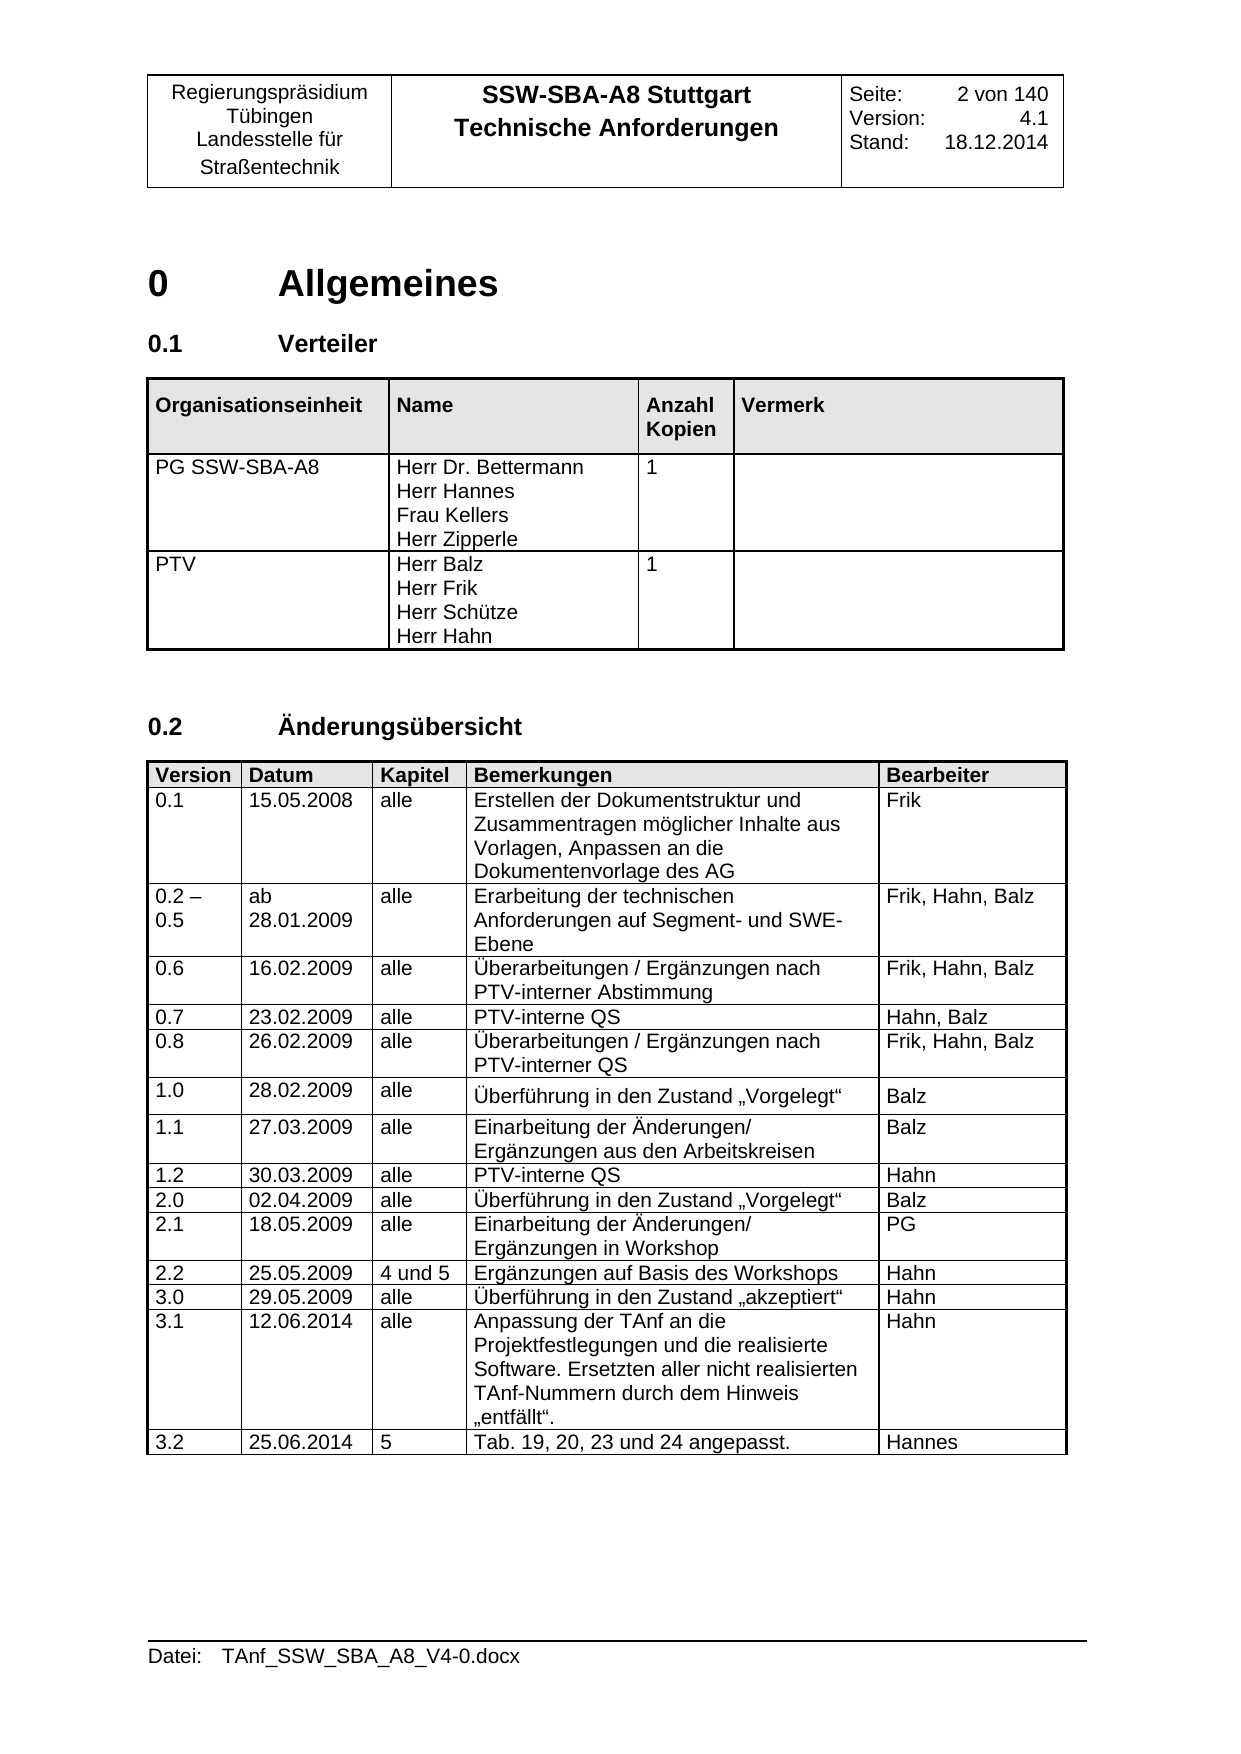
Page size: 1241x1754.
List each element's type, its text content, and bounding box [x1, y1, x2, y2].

table_cell 0.6 [149, 957, 241, 1004]
table_cell 1.0 [149, 1078, 241, 1114]
table_cell 3.1 [149, 1310, 241, 1429]
table_cell Hahn, Balz [880, 1005, 1065, 1028]
table_cell alle [373, 1115, 466, 1162]
table_cell Überarbeitungen / Ergänzungen nach PTV-interner QS [467, 1030, 878, 1077]
subtitle Verteiler [148, 329, 1087, 358]
table_cell 12.06.2014 [242, 1310, 372, 1429]
table_cell ab 28.01.2009 [242, 884, 372, 956]
table_cell alle [373, 1310, 466, 1429]
table_cell Überarbeitungen / Ergänzungen nach PTV-interner Abstimmung [467, 957, 878, 1004]
table_cell Anpassung der TAnf an die Projektfestlegungen und die realisierte Software. Ersetzten aller nicht realisierten TAnf-Nummern durch dem Hinweis „entfällt“. [467, 1310, 878, 1429]
table_cell alle [373, 1078, 466, 1114]
table_cell Einarbeitung der Änderungen/ Ergänzungen in Workshop [467, 1213, 878, 1260]
table_cell 0.2 – 0.5 [149, 884, 241, 956]
table_cell 3.2 [149, 1430, 241, 1453]
table_cell Frik, Hahn, Balz [880, 1030, 1065, 1077]
table_cell 02.04.2009 [242, 1188, 372, 1211]
table_cell Balz [880, 1188, 1065, 1211]
table_cell 23.02.2009 [242, 1005, 372, 1028]
table_cell Hahn [880, 1310, 1065, 1429]
table_cell 2.2 [149, 1261, 241, 1284]
table_cell alle [373, 1188, 466, 1211]
table_cell alle [373, 1213, 466, 1260]
table_cell 0.7 [149, 1005, 241, 1028]
table_cell 1 [639, 455, 733, 550]
table_cell Erstellen der Dokumentstruktur und Zusammentragen möglicher Inhalte aus Vorlagen, Anpassen an die Dokumentenvorlage des AG [467, 788, 878, 883]
table_cell Tab. 19, 20, 23 und 24 angepasst. [467, 1430, 878, 1453]
table_cell 26.02.2009 [242, 1030, 372, 1077]
table_cell [735, 552, 1062, 648]
table_cell PTV-interne QS [467, 1164, 878, 1187]
table_header Vermerk [735, 380, 1062, 453]
subtitle Allgemeines [148, 261, 1087, 304]
table_header Datum [242, 763, 372, 787]
table_cell Balz [880, 1115, 1065, 1162]
table_header Name [390, 380, 638, 453]
table_cell 3.0 [149, 1285, 241, 1309]
table_cell Ergänzungen auf Basis des Workshops [467, 1261, 878, 1284]
table_header Bemerkungen [467, 763, 878, 787]
table_cell 1 [639, 552, 733, 648]
table_header Organisationseinheit [149, 380, 388, 453]
table_cell alle [373, 884, 466, 956]
table_cell 28.02.2009 [242, 1078, 372, 1114]
table_header Kapitel [373, 763, 466, 787]
table_cell 1.2 [149, 1164, 241, 1187]
table_cell 0.8 [149, 1030, 241, 1077]
table_cell Hahn [880, 1164, 1065, 1187]
table_header Anzahl Kopien [639, 380, 733, 453]
table_cell Hahn [880, 1261, 1065, 1284]
table_cell PTV [149, 552, 388, 648]
table_cell Herr Balz Herr Frik Herr Schütze Herr Hahn [390, 552, 638, 648]
table_cell Einarbeitung der Änderungen/ Ergänzungen aus den Arbeitskreisen [467, 1115, 878, 1162]
table_cell alle [373, 788, 466, 883]
table_cell Frik, Hahn, Balz [880, 884, 1065, 956]
table_cell alle [373, 1030, 466, 1077]
table_cell alle [373, 1164, 466, 1187]
table_cell PG SSW-SBA-A8 [149, 455, 388, 550]
table_cell 29.05.2009 [242, 1285, 372, 1309]
table_cell Frik, Hahn, Balz [880, 957, 1065, 1004]
table_cell Überführung in den Zustand „Vorgelegt“ [467, 1078, 878, 1114]
table_cell 25.06.2014 [242, 1430, 372, 1453]
table_cell PG [880, 1213, 1065, 1260]
table_cell 2.1 [149, 1213, 241, 1260]
table_header Version [149, 763, 241, 787]
table_cell 1.1 [149, 1115, 241, 1162]
table_header Bearbeiter [880, 763, 1065, 787]
table_cell alle [373, 1005, 466, 1028]
table_cell 18.05.2009 [242, 1213, 372, 1260]
table_cell Überführung in den Zustand „Vorgelegt“ [467, 1188, 878, 1211]
table_cell 30.03.2009 [242, 1164, 372, 1187]
table_cell 5 [373, 1430, 466, 1453]
table_cell alle [373, 1285, 466, 1309]
table_cell 16.02.2009 [242, 957, 372, 1004]
table_cell 0.1 [149, 788, 241, 883]
table_cell Frik [880, 788, 1065, 883]
table_cell Überführung in den Zustand „akzeptiert“ [467, 1285, 878, 1309]
table_cell Hannes [880, 1430, 1065, 1453]
table_cell alle [373, 957, 466, 1004]
table_cell 2.0 [149, 1188, 241, 1211]
subtitle Änderungsübersicht [148, 712, 1087, 741]
table_cell Herr Dr. Bettermann Herr Hannes Frau Kellers Herr Zipperle [390, 455, 638, 550]
table_cell 4 und 5 [373, 1261, 466, 1284]
table_cell [735, 455, 1062, 550]
table_cell 25.05.2009 [242, 1261, 372, 1284]
table_cell Balz [880, 1078, 1065, 1114]
table_cell 15.05.2008 [242, 788, 372, 883]
table_cell PTV-interne QS [467, 1005, 878, 1028]
table_cell Hahn [880, 1285, 1065, 1309]
table_cell 27.03.2009 [242, 1115, 372, 1162]
table_cell Erarbeitung der technischen Anforderungen auf Segment- und SWE-Ebene [467, 884, 878, 956]
